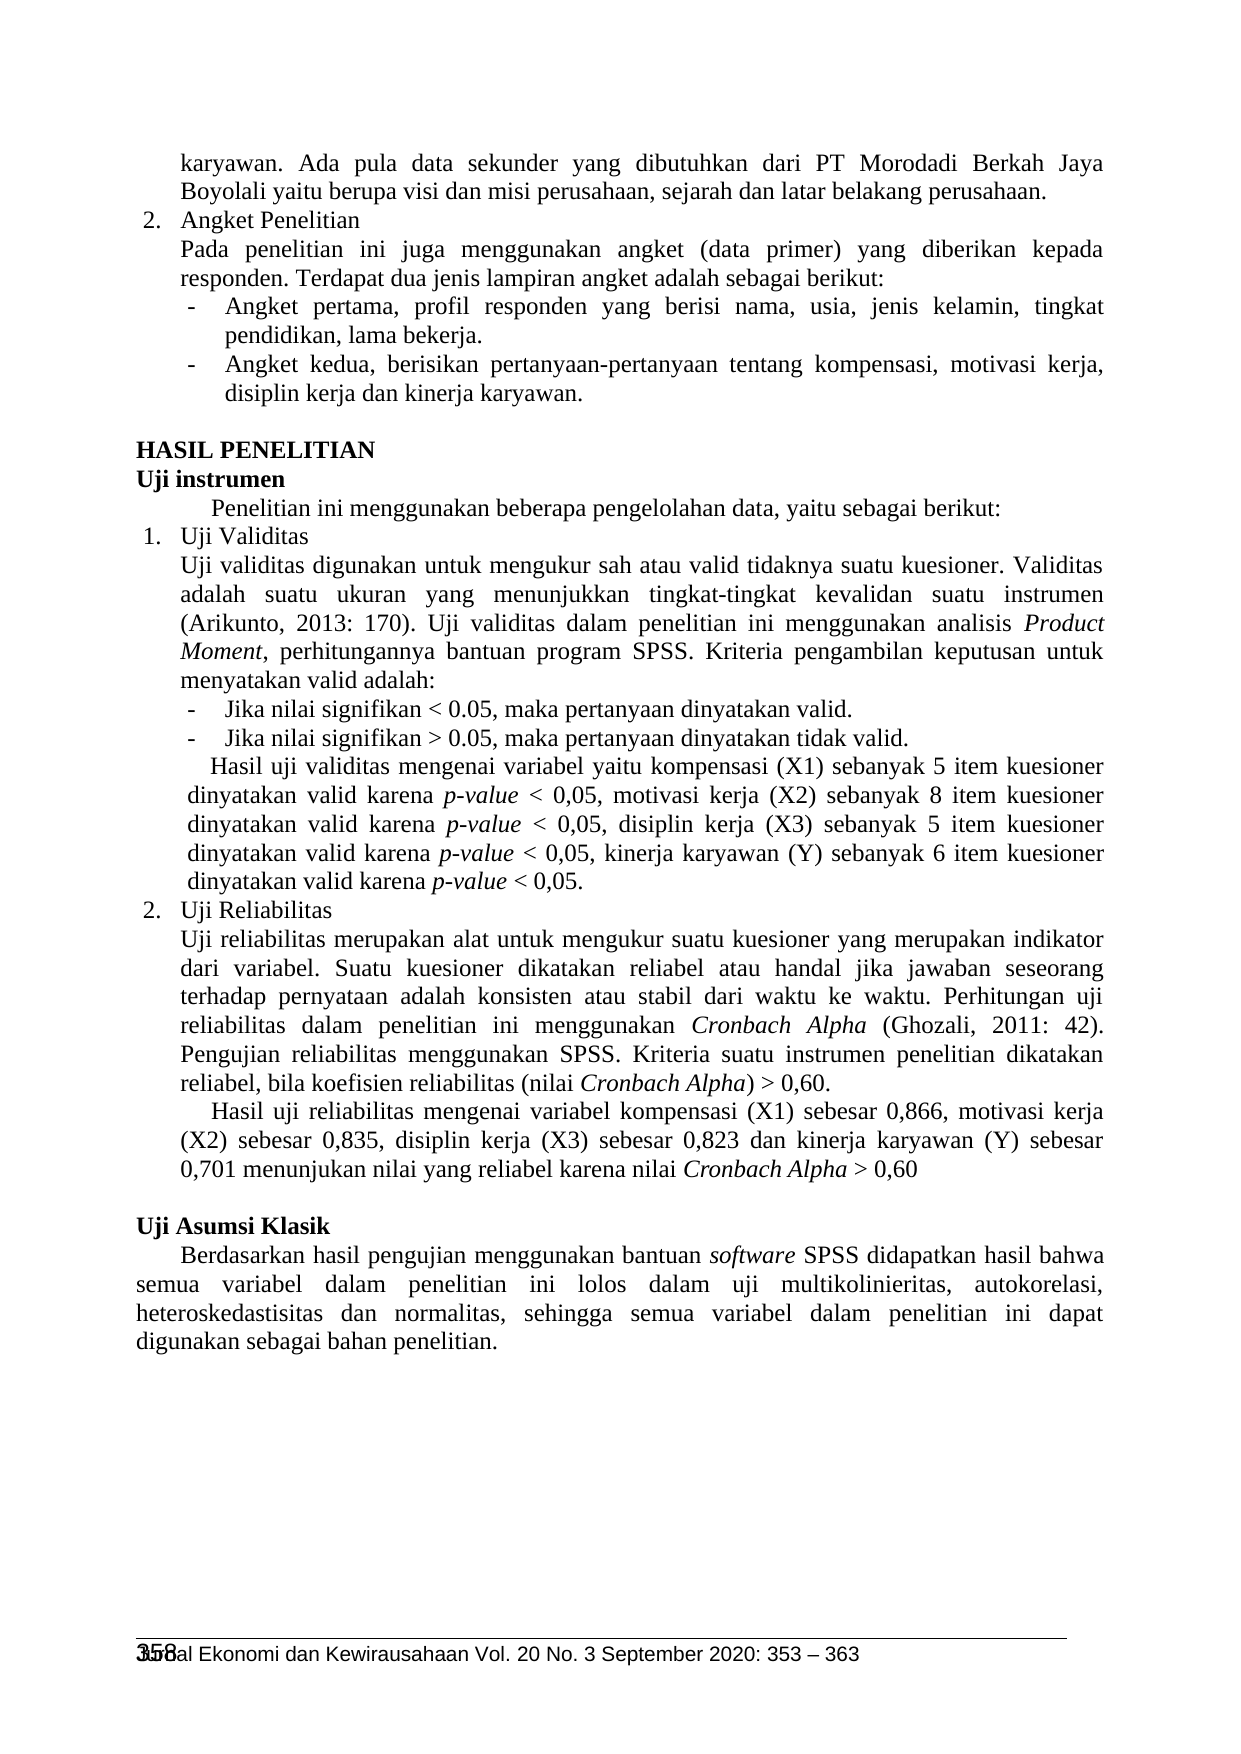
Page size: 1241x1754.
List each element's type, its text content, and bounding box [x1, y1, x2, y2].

list Angket kedua, berisikan pertanyaan-pertanyaan tentang kompensasi, motivasi kerja, disiplin kerja dan kinerja karyawan. [187, 349, 1104, 406]
list Uji reliabilitas merupakan alat untuk mengukur suatu kuesioner yang merupakan indikator dari variabel. Suatu kuesioner dikatakan reliabel atau handal jika jawaban seseorang terhadap pernyataan adalah konsisten atau stabil dari waktu ke waktu. Perhitungan uji reliabilitas dalam penelitian ini menggunakan Cronbach Alpha (Ghozali, 2011: 42). Pengujian reliabilitas menggunakan SPSS. Kriteria suatu instrumen penelitian dikatakan reliabel, bila koefisien reliabilitas (nilai Cronbach Alpha) > 0,60. [180, 924, 1104, 1096]
text Hasil uji validitas mengenai variabel yaitu kompensasi (X1) sebanyak 5 item kuesioner dinyatakan valid karena p-value < 0,05, motivasi kerja (X2) sebanyak 8 item kuesioner dinyatakan valid karena p-value < 0,05, disiplin kerja (X3) sebanyak 5 item kuesioner dinyatakan valid karena p-value < 0,05, kinerja karyawan (Y) sebanyak 6 item kuesioner dinyatakan valid karena p-value < 0,05. [187, 751, 1104, 895]
list Jika nilai signifikan < 0.05, maka pertanyaan dinyatakan valid. [187, 694, 1104, 723]
list HASIL PENELITIAN [136, 435, 1104, 464]
list Pada penelitian ini juga menggunakan angket (data primer) yang diberikan kepada responden. Terdapat dua jenis lampiran angket adalah sebagai berikut: [180, 234, 1104, 291]
list Uji validitas digunakan untuk mengukur sah atau valid tidaknya suatu kuesioner. Validitas adalah suatu ukuran yang menunjukkan tingkat-tingkat kevalidan suatu instrumen (Arikunto, 2013: 170). Uji validitas dalam penelitian ini menggunakan analisis Product Moment, perhitungannya bantuan program SPSS. Kriteria pengambilan keputusan untuk menyatakan valid adalah: [180, 550, 1104, 694]
list Angket Penelitian [143, 205, 1104, 234]
text Penelitian ini menggunakan beberapa pengelolahan data, yaitu sebagai berikut: [136, 493, 1104, 521]
list Jika nilai signifikan > 0.05, maka pertanyaan dinyatakan tidak valid. [187, 723, 1104, 751]
list Uji Validitas [143, 521, 1104, 550]
text Berdasarkan hasil pengujian menggunakan bantuan software SPSS didapatkan hasil bahwa semua variabel dalam penelitian ini lolos dalam uji multikolinieritas, autokorelasi, heteroskedastisitas dan normalitas, sehingga semua variabel dalam penelitian ini dapat digunakan sebagai bahan penelitian. [136, 1240, 1104, 1355]
list Uji Reliabilitas [143, 895, 1104, 924]
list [180, 148, 1104, 205]
text Hasil uji reliabilitas mengenai variabel kompensasi (X1) sebesar 0,866, motivasi kerja (X2) sebesar 0,835, disiplin kerja (X3) sebesar 0,823 dan kinerja karyawan (Y) sebesar 0,701 menunjukan nilai yang reliabel karena nilai Cronbach Alpha > 0,60 [180, 1096, 1104, 1183]
list Angket pertama, profil responden yang berisi nama, usia, jenis kelamin, tingkat pendidikan, lama bekerja. [187, 291, 1104, 349]
text Uji Asumsi Klasik [136, 1211, 1104, 1240]
text Uji instrumen [136, 464, 1104, 493]
